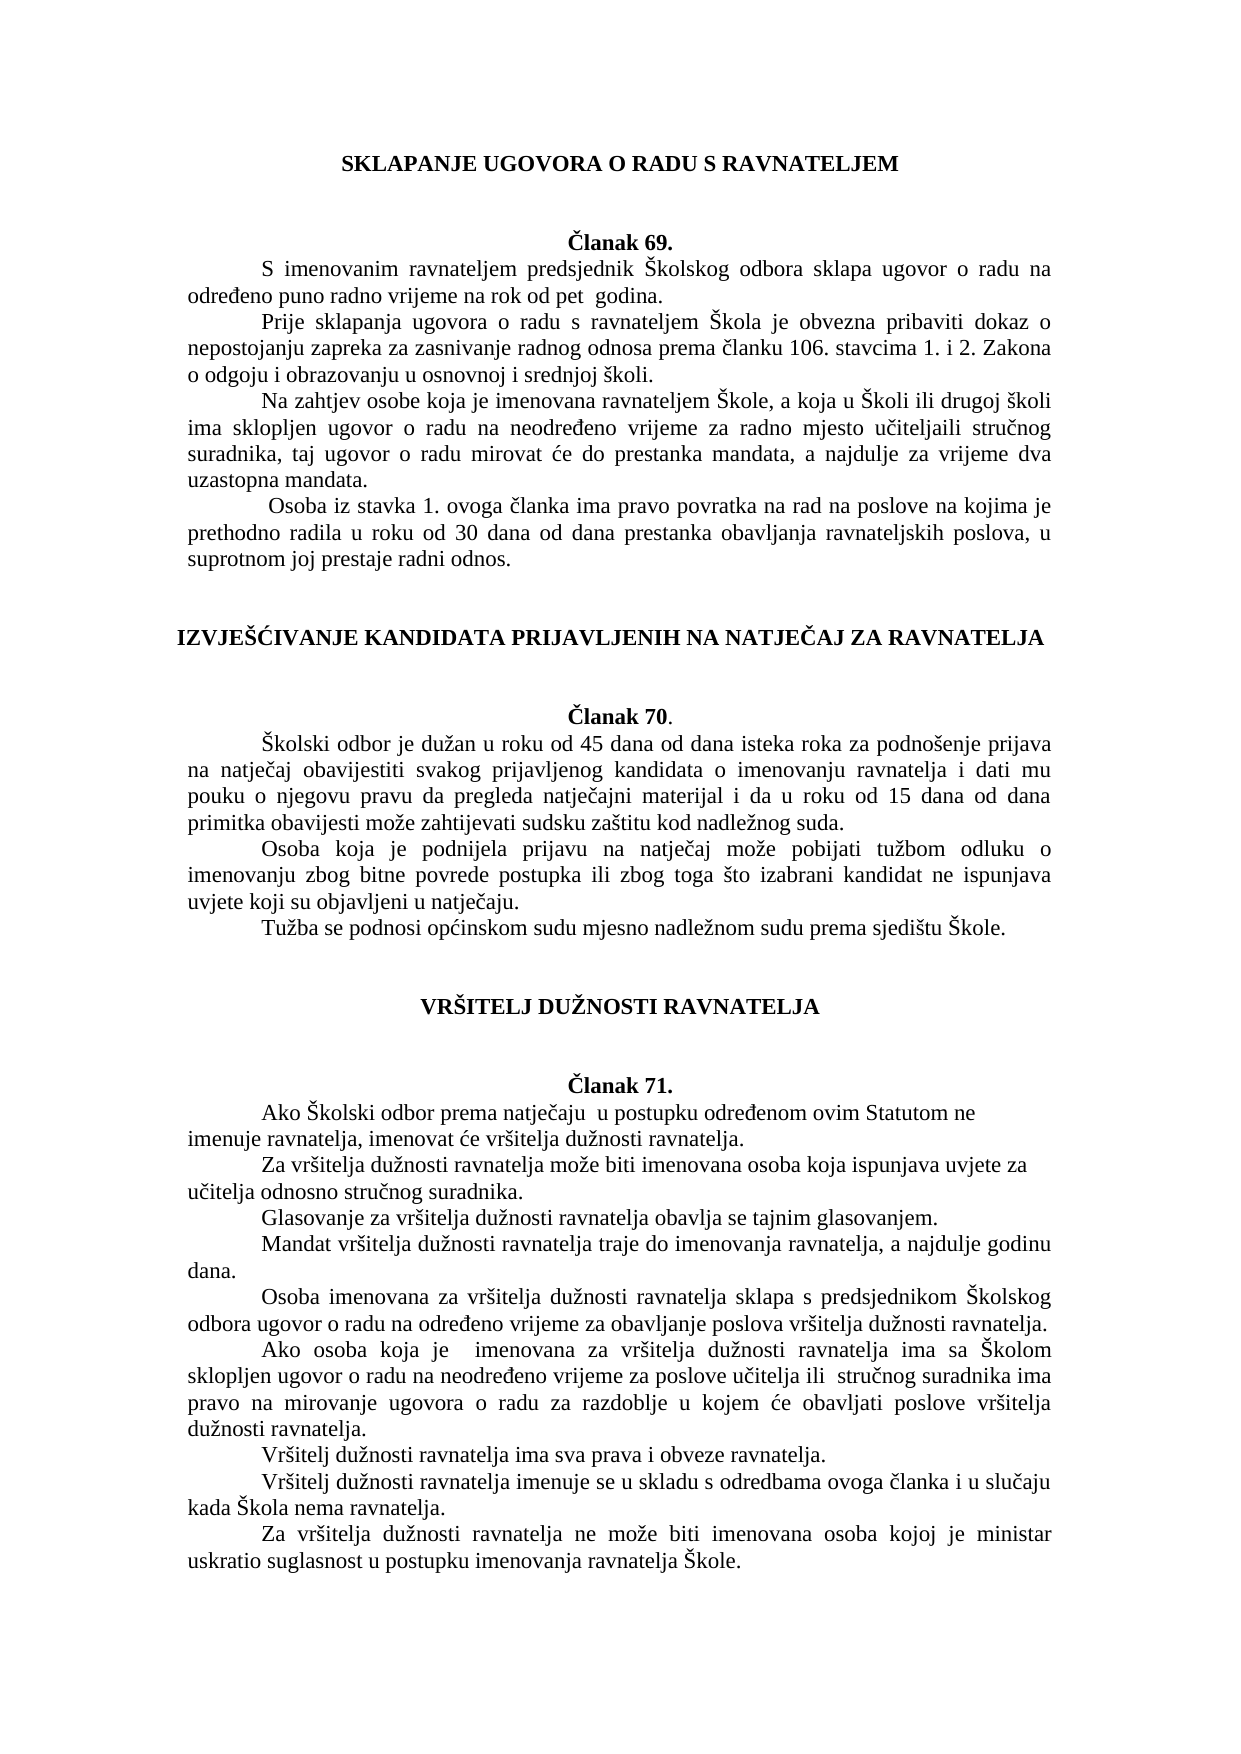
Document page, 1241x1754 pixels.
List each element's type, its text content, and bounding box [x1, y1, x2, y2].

text Tužba se podnosi općinskom sudu mjesno nadležnom sudu prema sjedištu Škole. [187, 914, 1053, 941]
text S imenovanim ravnateljem predsjednik Školskog odbora sklapa ugovor o radu na određeno puno radno vrijeme na rok od pet godina. [187, 255, 1053, 308]
text Članak 70. [187, 703, 1053, 730]
text Za vršitelja dužnosti ravnatelja može biti imenovana osoba koja ispunjava uvjete za učitelja odnosno stručnog suradnika. [187, 1151, 1053, 1204]
text Školski odbor je dužan u roku od 45 dana od dana isteka roka za podnošenje prijava na natječaj obavijestiti svakog prijavljenog kandidata o imenovanju ravnatelja i dati mu pouku o njegovu pravu da pregleda natječajni materijal i da u roku od 15 dana od dana primitka obavijesti može zahtijevati sudsku zaštitu kod nadležnog suda. [187, 730, 1053, 835]
text IZVJEŠĆIVANJE KANDIDATA PRIJAVLJENIH NA NATJEČAJ ZA RAVNATELJA [169, 624, 1053, 651]
text Osoba imenovana za vršitelja dužnosti ravnatelja sklapa s predsjednikom Školskog odbora ugovor o radu na određeno vrijeme za obavljanje poslova vršitelja dužnosti ravnatelja. [187, 1283, 1053, 1336]
text Vršitelj dužnosti ravnatelja imenuje se u skladu s odredbama ovoga članka i u slučaju kada Škola nema ravnatelja. [187, 1468, 1053, 1520]
text SKLAPANJE UGOVORA O RADU S RAVNATELJEM [187, 150, 1053, 176]
text Glasovanje za vršitelja dužnosti ravnatelja obavlja se tajnim glasovanjem. [187, 1204, 1053, 1231]
text Vršitelj dužnosti ravnatelja ima sva prava i obveze ravnatelja. [187, 1441, 1053, 1468]
text Za vršitelja dužnosti ravnatelja ne može biti imenovana osoba kojoj je ministar uskratio suglasnost u postupku imenovanja ravnatelja Škole. [187, 1520, 1053, 1573]
text VRŠITELJ DUŽNOSTI RAVNATELJA [187, 993, 1053, 1020]
text Prije sklapanja ugovora o radu s ravnateljem Škola je obvezna pribaviti dokaz o nepostojanju zapreka za zasnivanje radnog odnosa prema članku 106. stavcima 1. i 2. Zakona o odgoju i obrazovanju u osnovnoj i srednjoj školi. [187, 308, 1053, 387]
text Na zahtjev osobe koja je imenovana ravnateljem Škole, a koja u Školi ili drugoj školi ima sklopljen ugovor o radu na neodređeno vrijeme za radno mjesto učiteljaili stručnog suradnika, taj ugovor o radu mirovat će do prestanka mandata, a najdulje za vrijeme dva uzastopna mandata. [187, 387, 1053, 493]
text Članak 71. [187, 1072, 1053, 1099]
text Ako Školski odbor prema natječaju u postupku određenom ovim Statutom ne imenuje ravnatelja, imenovat će vršitelja dužnosti ravnatelja. [187, 1099, 1053, 1151]
text Ako osoba koja je imenovana za vršitelja dužnosti ravnatelja ima sa Školom sklopljen ugovor o radu na neodređeno vrijeme za poslove učitelja ili stručnog suradnika ima pravo na mirovanje ugovora o radu za razdoblje u kojem će obavljati poslove vršitelja dužnosti ravnatelja. [187, 1336, 1053, 1441]
text Osoba koja je podnijela prijavu na natječaj može pobijati tužbom odluku o imenovanju zbog bitne povrede postupka ili zbog toga što izabrani kandidat ne ispunjava uvjete koji su objavljeni u natječaju. [187, 835, 1053, 914]
text Mandat vršitelja dužnosti ravnatelja traje do imenovanja ravnatelja, a najdulje godinu dana. [187, 1231, 1053, 1283]
text Osoba iz stavka 1. ovoga članka ima pravo povratka na rad na poslove na kojima je prethodno radila u roku od 30 dana od dana prestanka obavljanja ravnateljskih poslova, u suprotnom joj prestaje radni odnos. [169, 493, 1053, 572]
text Članak 69. [187, 229, 1053, 255]
